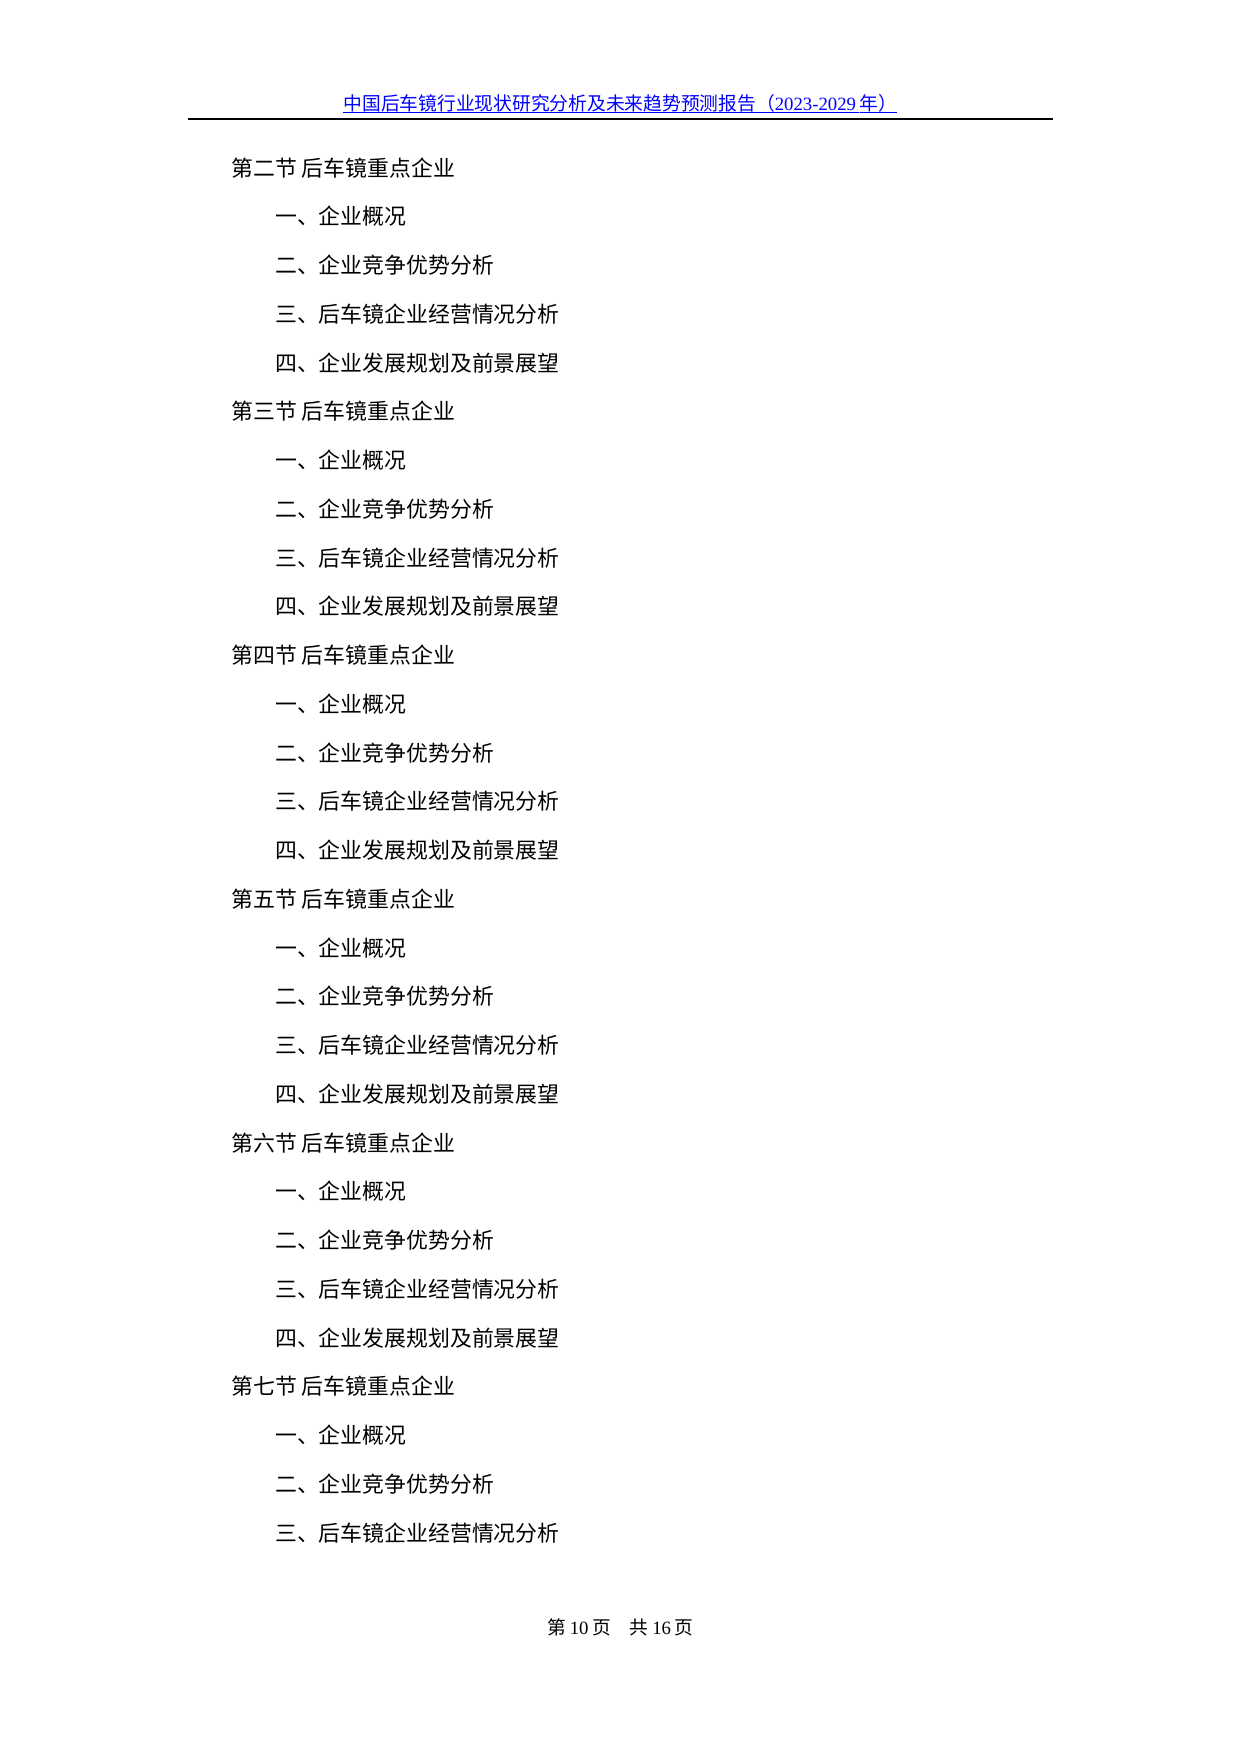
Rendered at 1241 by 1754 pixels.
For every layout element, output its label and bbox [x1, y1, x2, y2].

text [187, 150, 1053, 1548]
